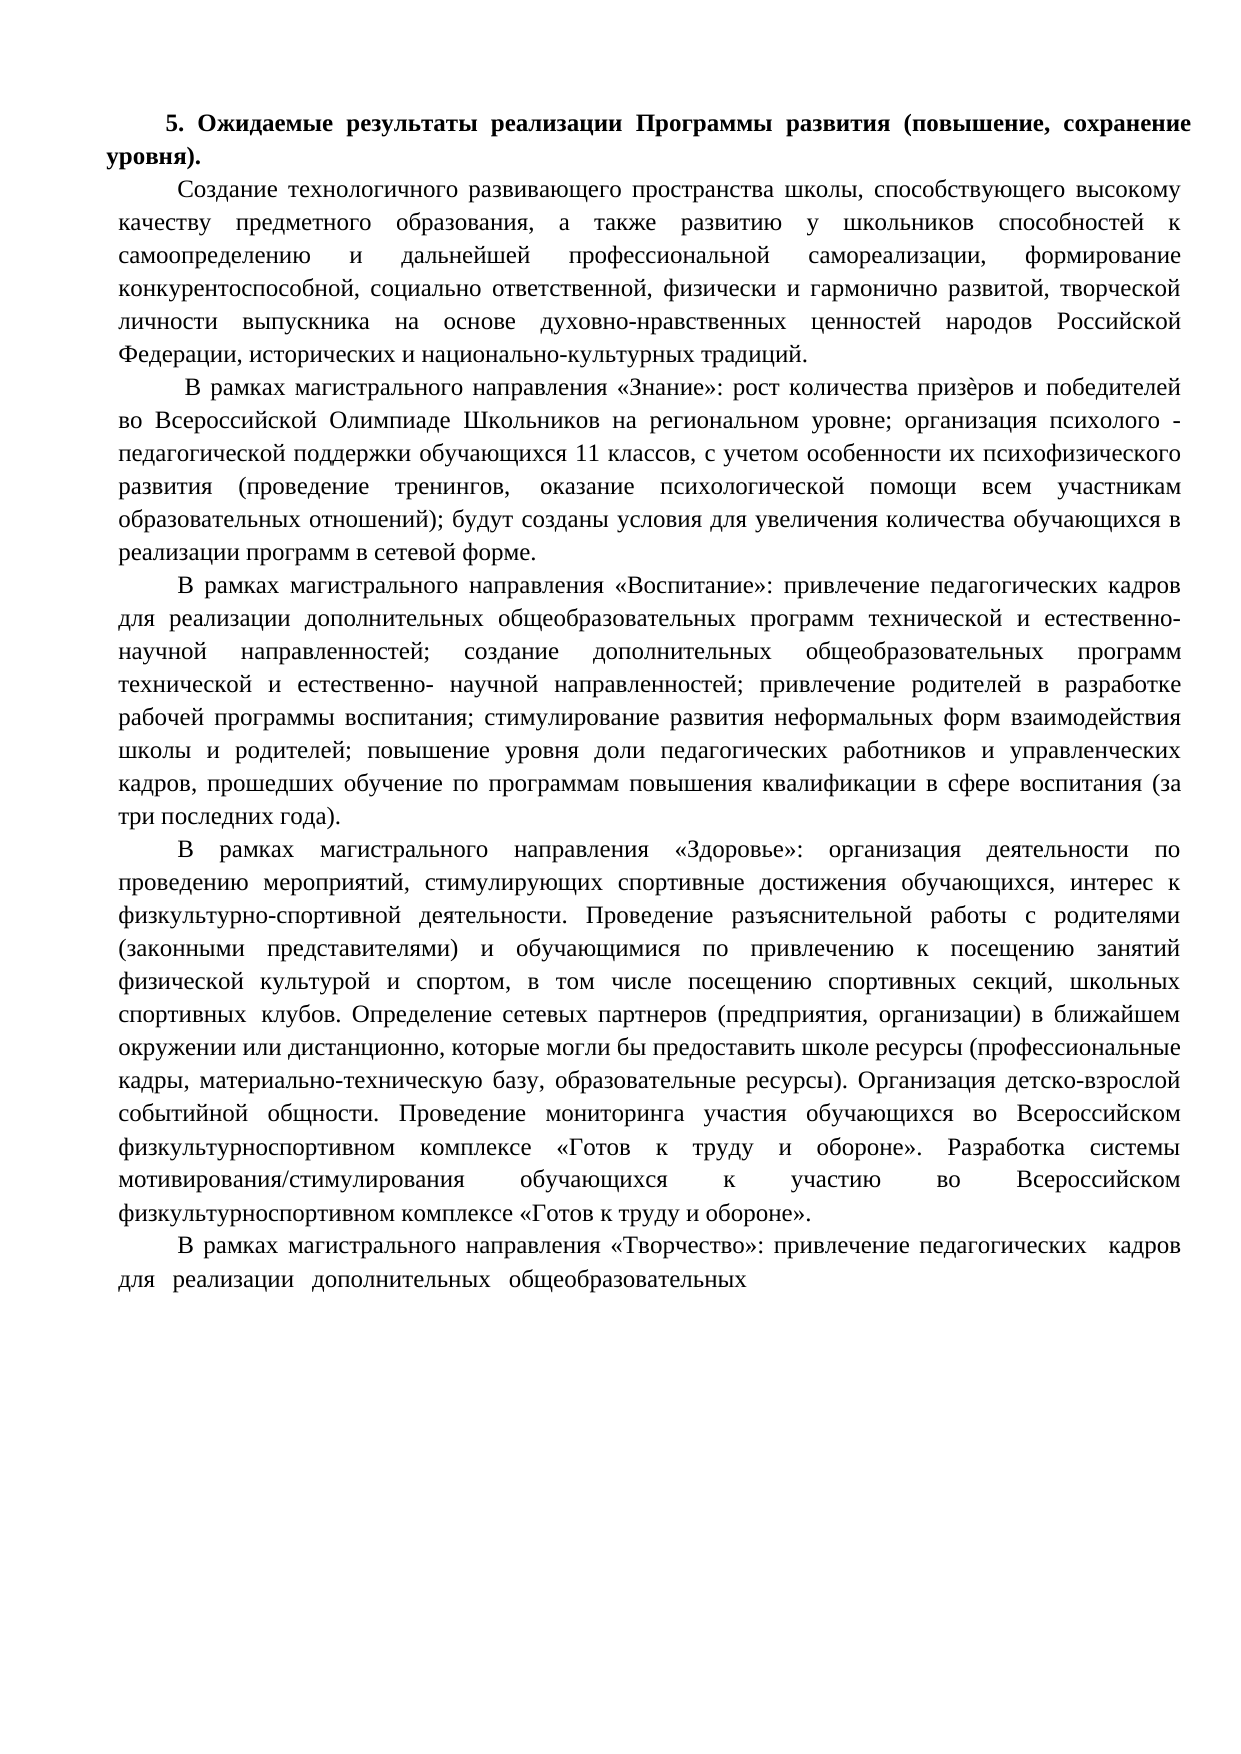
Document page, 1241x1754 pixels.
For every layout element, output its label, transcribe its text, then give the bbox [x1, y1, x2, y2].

text В рамках магистрального направления «Знание»: рост количества призѐров и победителей во Всероссийской Олимпиаде Школьников на региональном уровне; организация психолого - педагогической поддержки обучающихся 11 классов, с учетом особенности их психофизического развития (проведение тренингов, оказание психологической помощи всем участникам образовательных отношений); будут созданы условия для увеличения количества обучающихся в реализации программ в сетевой форме. [118, 372, 1182, 566]
text Создание технологичного развивающего пространства школы, способствующего высокому качеству предметного образования, а также развитию у школьников способностей к самоопределению и дальнейшей профессиональной самореализации, формирование конкурентоспособной, социально ответственной, физически и гармонично развитой, творческой личности выпускника на основе духовно-нравственных ценностей народов Российской Федерации, исторических и национально-культурных традиций. [118, 174, 1182, 368]
text В рамках магистрального направления «Воспитание»: привлечение педагогических кадров для реализации дополнительных общеобразовательных программ технической и естественно-научной направленностей; создание дополнительных общеобразовательных программ технической и естественно- научной направленностей; привлечение родителей в разработке рабочей программы воспитания; стимулирование развития неформальных форм взаимодействия школы и родителей; повышение уровня доли педагогических работников и управленческих кадров, прошедших обучение по программам повышения квалификации в сфере воспитания (за три последних года). [118, 570, 1182, 830]
text 5. Ожидаемые результаты реализации Программы развития (повышение, сохранение уровня). [106, 108, 1192, 170]
text В рамках магистрального направления «Здоровье»: организация деятельности по проведению мероприятий, стимулирующих спортивные достижения обучающихся, интерес к физкультурно-спортивной деятельности. Проведение разъяснительной работы с родителями (законными представителями) и обучающимися по привлечению к посещению занятий физической культурой и спортом, в том числе посещению спортивных секций, школьных спортивных клубов. Определение сетевых партнеров (предприятия, организации) в ближайшем окружении или дистанционно, которые могли бы предоставить школе ресурсы (профессиональные кадры, материально-техническую базу, образовательные ресурсы). Организация детско-взрослой событийной общности. Проведение мониторинга участия обучающихся во Всероссийском физкультурноспортивном комплексе «Готов к труду и обороне». Разработка системы мотивирования/стимулирования обучающихся к участию во Всероссийском физкультурноспортивном комплексе «Готов к труду и обороне». [118, 834, 1181, 1226]
text В рамках магистрального направления «Творчество»: привлечение педагогических кадров для реализации дополнительных общеобразовательных [118, 1231, 1181, 1292]
